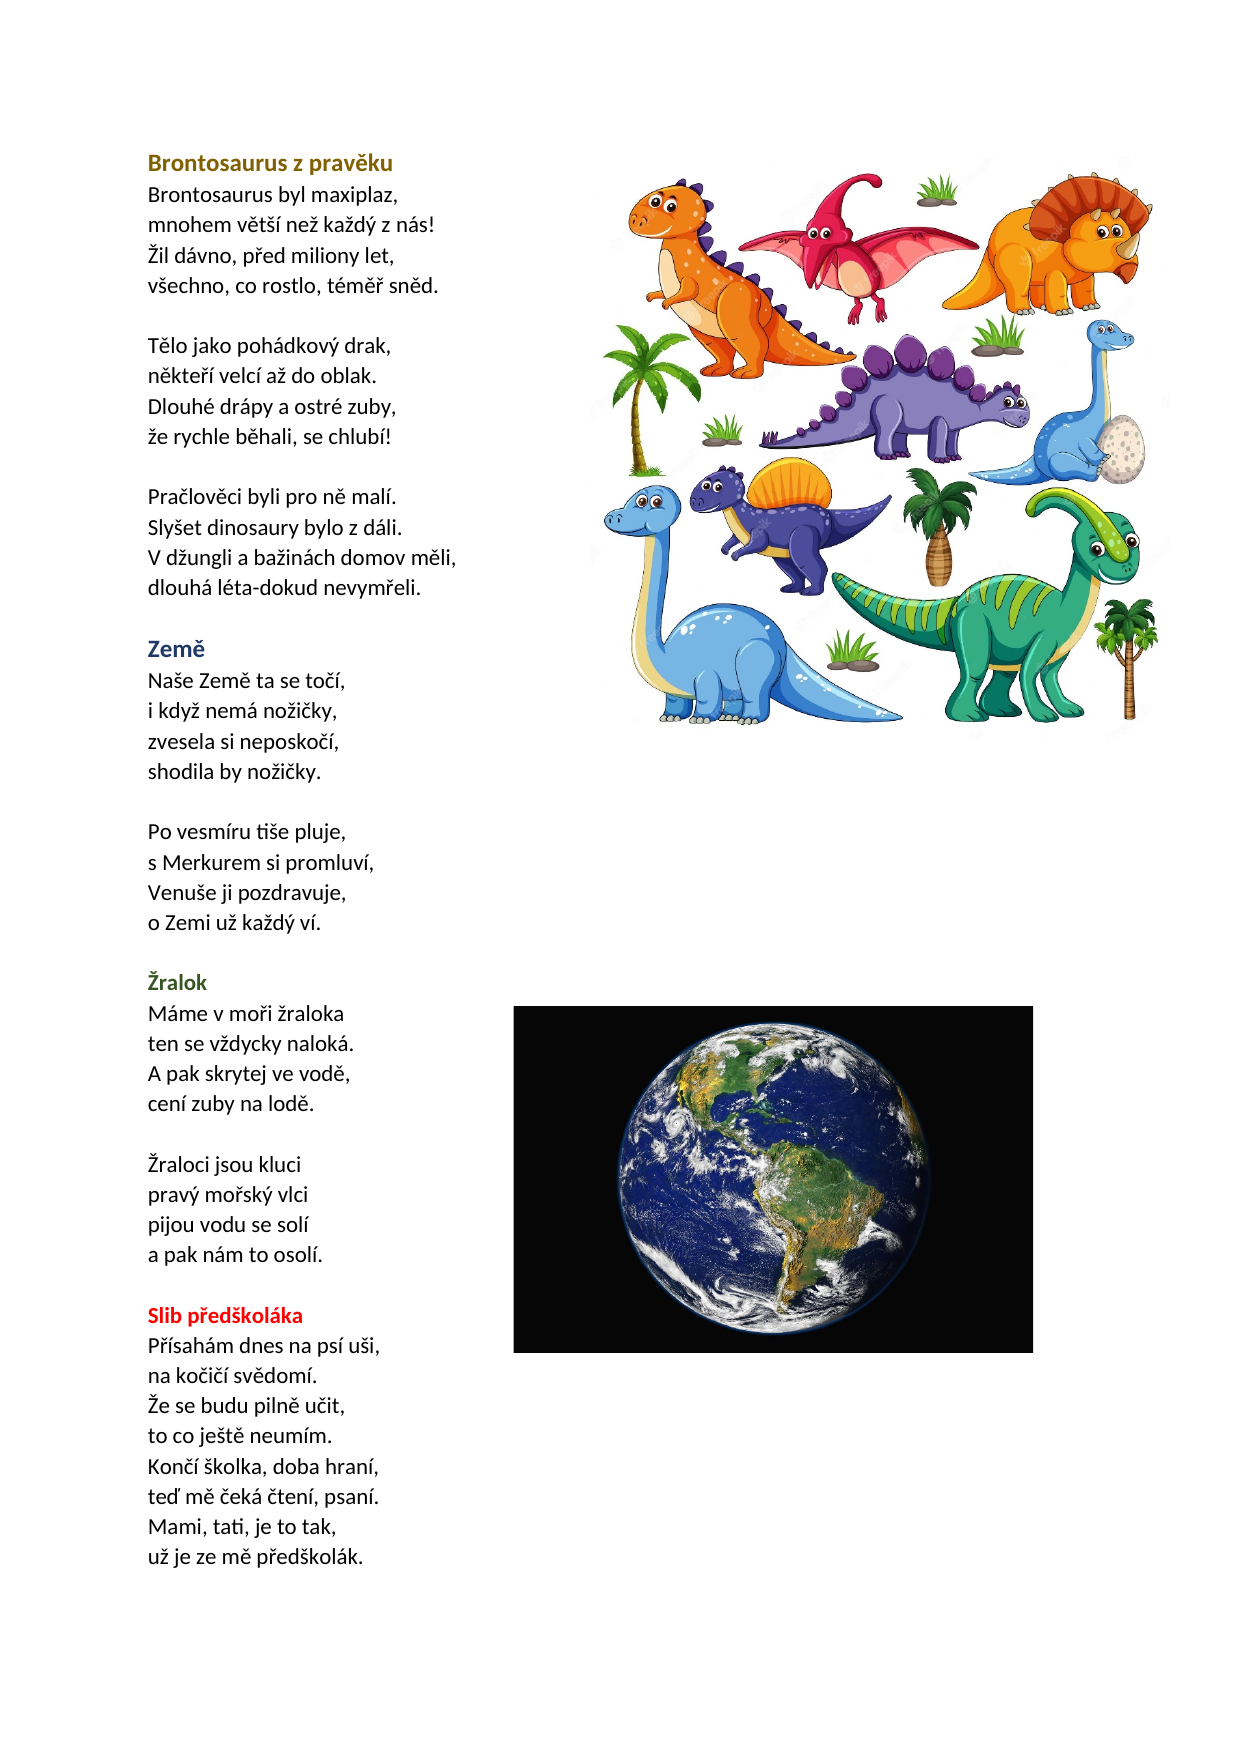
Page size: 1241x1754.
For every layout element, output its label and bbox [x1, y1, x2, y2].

picture [1093, 157, 1172, 739]
text [148, 148, 1093, 1601]
